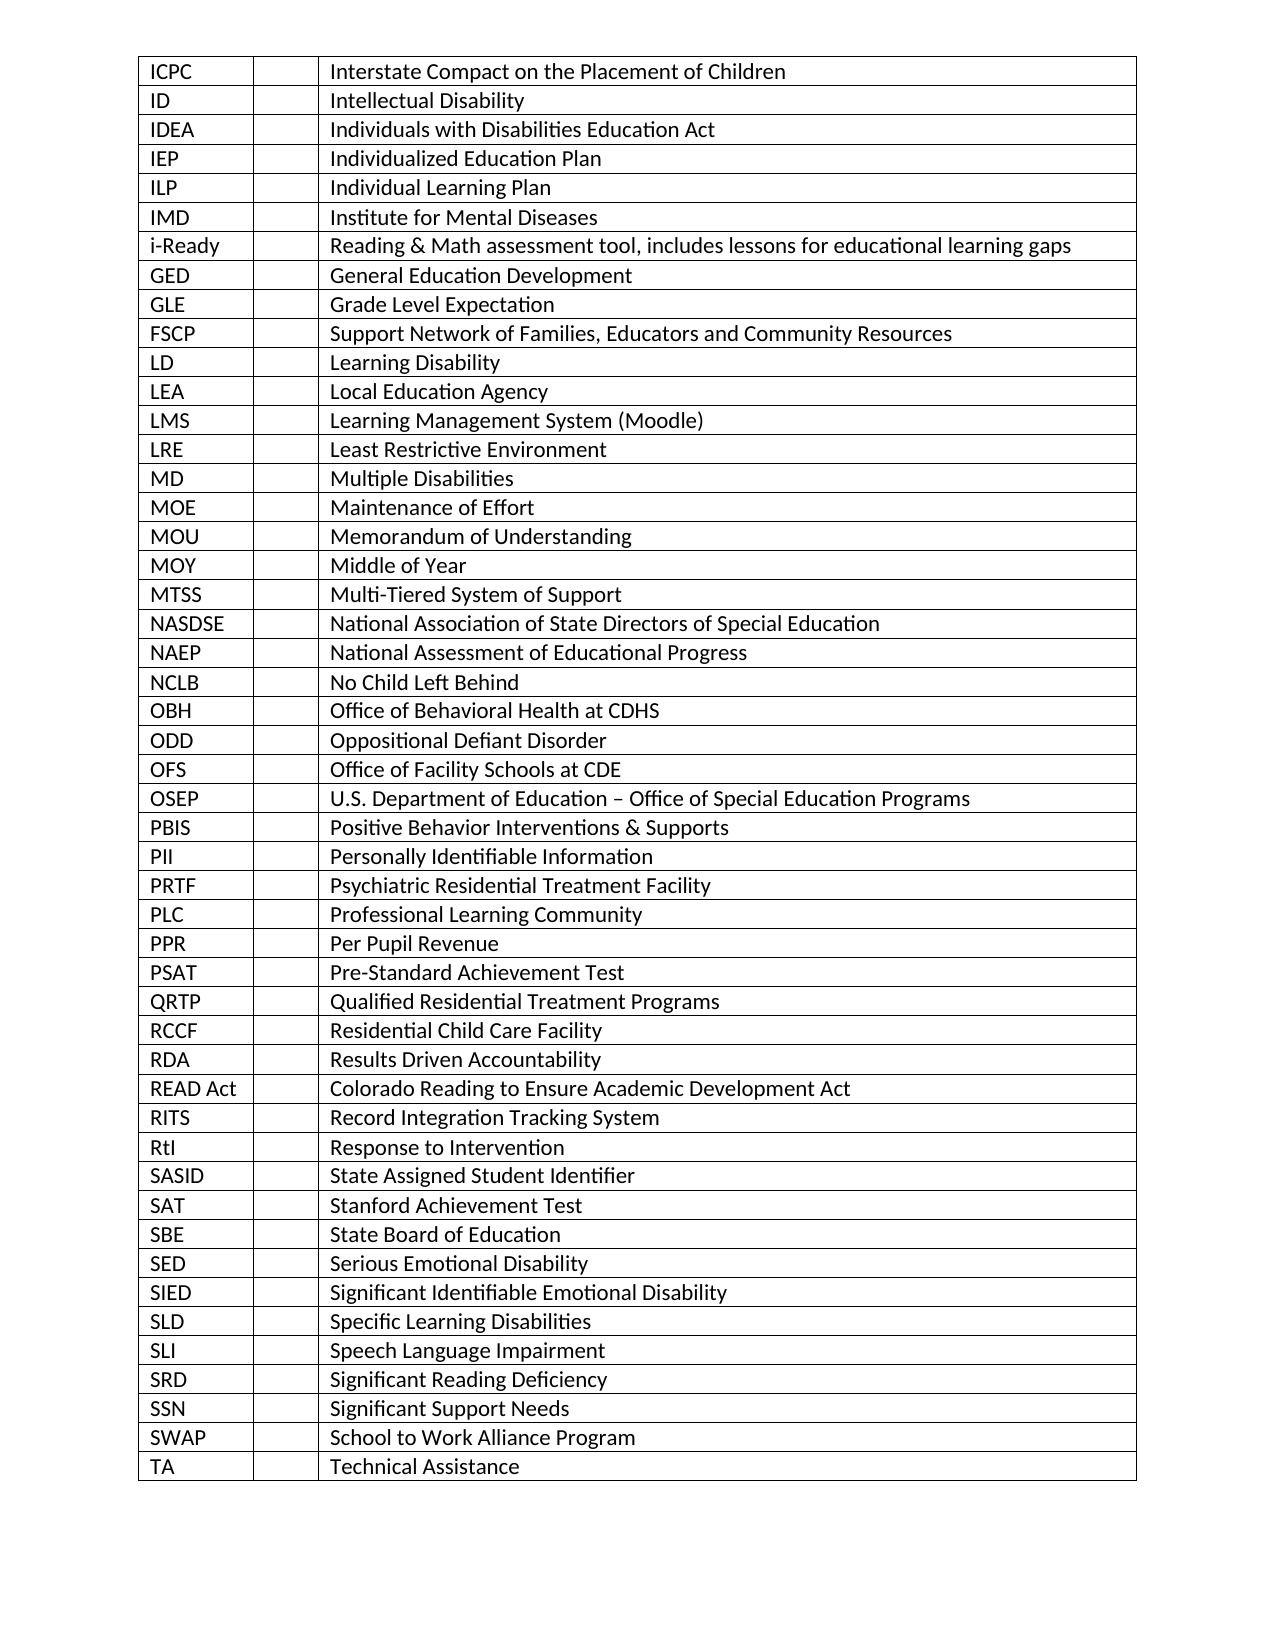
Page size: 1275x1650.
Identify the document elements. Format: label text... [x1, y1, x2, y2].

table_cell [254, 1365, 318, 1393]
table_cell [254, 1104, 318, 1132]
table_cell [254, 522, 318, 550]
table_cell [254, 1191, 318, 1219]
table_cell SRD [139, 1365, 253, 1393]
table_cell [254, 1336, 318, 1364]
table_cell Specific Learning Disabilities [319, 1307, 1136, 1335]
table_cell Residential Child Care Facility [319, 1016, 1136, 1044]
table_cell PLC [139, 900, 253, 928]
table_cell [254, 580, 318, 608]
table_cell Learning Management System (Moodle) [319, 406, 1136, 434]
table_cell Institute for Mental Diseases [319, 203, 1136, 231]
table_cell SAT [139, 1191, 253, 1219]
table_cell Psychiatric Residential Treatment Facility [319, 871, 1136, 899]
table_cell ICPC [139, 57, 253, 85]
table_cell [254, 987, 318, 1015]
table_cell [254, 115, 318, 143]
table_cell Individual Learning Plan [319, 174, 1136, 202]
table_cell [254, 1278, 318, 1306]
table_cell [254, 697, 318, 725]
table_cell RtI [139, 1133, 253, 1161]
table_cell Office of Facility Schools at CDE [319, 755, 1136, 783]
table_cell Technical Assistance [319, 1452, 1136, 1480]
table_cell Stanford Achievement Test [319, 1191, 1136, 1219]
table_cell PBIS [139, 813, 253, 841]
table_cell [254, 1075, 318, 1102]
table_cell i-Ready [139, 232, 253, 260]
table_cell Multiple Disabilities [319, 464, 1136, 492]
table_cell IMD [139, 203, 253, 231]
table_cell SBE [139, 1220, 253, 1248]
table_cell [254, 203, 318, 231]
table_cell Individualized Education Plan [319, 145, 1136, 172]
table_cell OBH [139, 697, 253, 725]
table_cell SLD [139, 1307, 253, 1335]
table_cell School to Work Alliance Program [319, 1423, 1136, 1451]
table_cell [254, 958, 318, 986]
table_cell NAEP [139, 639, 253, 667]
table_cell Middle of Year [319, 551, 1136, 579]
table_cell Intellectual Disability [319, 86, 1136, 114]
table_cell ILP [139, 174, 253, 202]
table_cell [254, 755, 318, 783]
table_cell Qualified Residential Treatment Programs [319, 987, 1136, 1015]
table_cell State Assigned Student Identifier [319, 1162, 1136, 1190]
table_cell PRTF [139, 871, 253, 899]
table_cell [254, 1249, 318, 1277]
table_cell [254, 435, 318, 463]
table_cell Response to Intervention [319, 1133, 1136, 1161]
table_cell RCCF [139, 1016, 253, 1044]
table_cell [254, 319, 318, 347]
table_cell Maintenance of Effort [319, 493, 1136, 521]
table_cell [254, 639, 318, 667]
table_cell SIED [139, 1278, 253, 1306]
table_cell [254, 406, 318, 434]
table_cell Personally Identifiable Information [319, 842, 1136, 870]
table_cell IDEA [139, 115, 253, 143]
table_cell LEA [139, 377, 253, 405]
table_cell Significant Identifiable Emotional Disability [319, 1278, 1136, 1306]
table_cell [254, 668, 318, 696]
table_cell Oppositional Defiant Disorder [319, 726, 1136, 754]
table_cell MTSS [139, 580, 253, 608]
table_cell FSCP [139, 319, 253, 347]
table_cell [254, 1016, 318, 1044]
table_cell MOE [139, 493, 253, 521]
table_cell [254, 86, 318, 114]
table_cell Memorandum of Understanding [319, 522, 1136, 550]
table_cell National Assessment of Educational Progress [319, 639, 1136, 667]
table_cell TA [139, 1452, 253, 1480]
table_cell Pre-Standard Achievement Test [319, 958, 1136, 986]
table_cell [254, 464, 318, 492]
table_cell [254, 1133, 318, 1161]
table_cell [254, 900, 318, 928]
table_cell Serious Emotional Disability [319, 1249, 1136, 1277]
table_cell PPR [139, 929, 253, 957]
table_cell Positive Behavior Interventions & Supports [319, 813, 1136, 841]
table_cell MOY [139, 551, 253, 579]
table_cell [254, 377, 318, 405]
table_cell State Board of Education [319, 1220, 1136, 1248]
table_cell GED [139, 261, 253, 289]
table_cell [254, 551, 318, 579]
table_cell READ Act [139, 1075, 253, 1102]
table_cell [254, 261, 318, 289]
table_cell [254, 1220, 318, 1248]
table_cell ODD [139, 726, 253, 754]
table_cell [254, 145, 318, 172]
table_cell IEP [139, 145, 253, 172]
table_cell OFS [139, 755, 253, 783]
table_cell Significant Reading Deficiency [319, 1365, 1136, 1393]
table_cell ID [139, 86, 253, 114]
table_cell SLI [139, 1336, 253, 1364]
table_cell [254, 1045, 318, 1073]
table_cell [254, 1162, 318, 1190]
table_cell No Child Left Behind [319, 668, 1136, 696]
table_cell RDA [139, 1045, 253, 1073]
table_cell Multi-Tiered System of Support [319, 580, 1136, 608]
table_cell MD [139, 464, 253, 492]
table_cell OSEP [139, 784, 253, 812]
table_cell [254, 1307, 318, 1335]
table_cell [254, 813, 318, 841]
table_cell NCLB [139, 668, 253, 696]
table_cell [254, 929, 318, 957]
table_cell MOU [139, 522, 253, 550]
table_cell [254, 57, 318, 85]
table_cell [254, 1423, 318, 1451]
table_cell [254, 232, 318, 260]
table_cell [254, 174, 318, 202]
table_cell PII [139, 842, 253, 870]
table_cell [254, 290, 318, 318]
table_cell National Association of State Directors of Special Education [319, 610, 1136, 637]
table_cell Individuals with Disabilities Education Act [319, 115, 1136, 143]
table_cell [254, 726, 318, 754]
table_cell SWAP [139, 1423, 253, 1451]
table_cell Interstate Compact on the Placement of Children [319, 57, 1136, 85]
table_cell PSAT [139, 958, 253, 986]
table_cell [254, 348, 318, 376]
table_cell QRTP [139, 987, 253, 1015]
table_cell Reading & Math assessment tool, includes lessons for educational learning gaps [319, 232, 1136, 260]
table_cell SASID [139, 1162, 253, 1190]
table_cell Speech Language Impairment [319, 1336, 1136, 1364]
table_cell LMS [139, 406, 253, 434]
table_cell [254, 784, 318, 812]
table_cell LRE [139, 435, 253, 463]
table_cell Learning Disability [319, 348, 1136, 376]
table_cell Record Integration Tracking System [319, 1104, 1136, 1132]
table_cell [254, 610, 318, 637]
table_cell Significant Support Needs [319, 1394, 1136, 1422]
table_cell [254, 871, 318, 899]
table_cell General Education Development [319, 261, 1136, 289]
table_cell SED [139, 1249, 253, 1277]
table_cell Results Driven Accountability [319, 1045, 1136, 1073]
table_cell [254, 1394, 318, 1422]
table_cell Local Education Agency [319, 377, 1136, 405]
table_cell [254, 842, 318, 870]
table_cell [254, 1452, 318, 1480]
table_cell RITS [139, 1104, 253, 1132]
table_cell Professional Learning Community [319, 900, 1136, 928]
table_cell Office of Behavioral Health at CDHS [319, 697, 1136, 725]
table_cell Least Restrictive Environment [319, 435, 1136, 463]
table_cell GLE [139, 290, 253, 318]
table_cell [254, 493, 318, 521]
table_cell LD [139, 348, 253, 376]
table_cell Colorado Reading to Ensure Academic Development Act [319, 1075, 1136, 1102]
table_cell NASDSE [139, 610, 253, 637]
table_cell Grade Level Expectation [319, 290, 1136, 318]
table_cell Per Pupil Revenue [319, 929, 1136, 957]
table_cell U.S. Department of Education – Office of Special Education Programs [319, 784, 1136, 812]
table_cell SSN [139, 1394, 253, 1422]
table_cell Support Network of Families, Educators and Community Resources [319, 319, 1136, 347]
